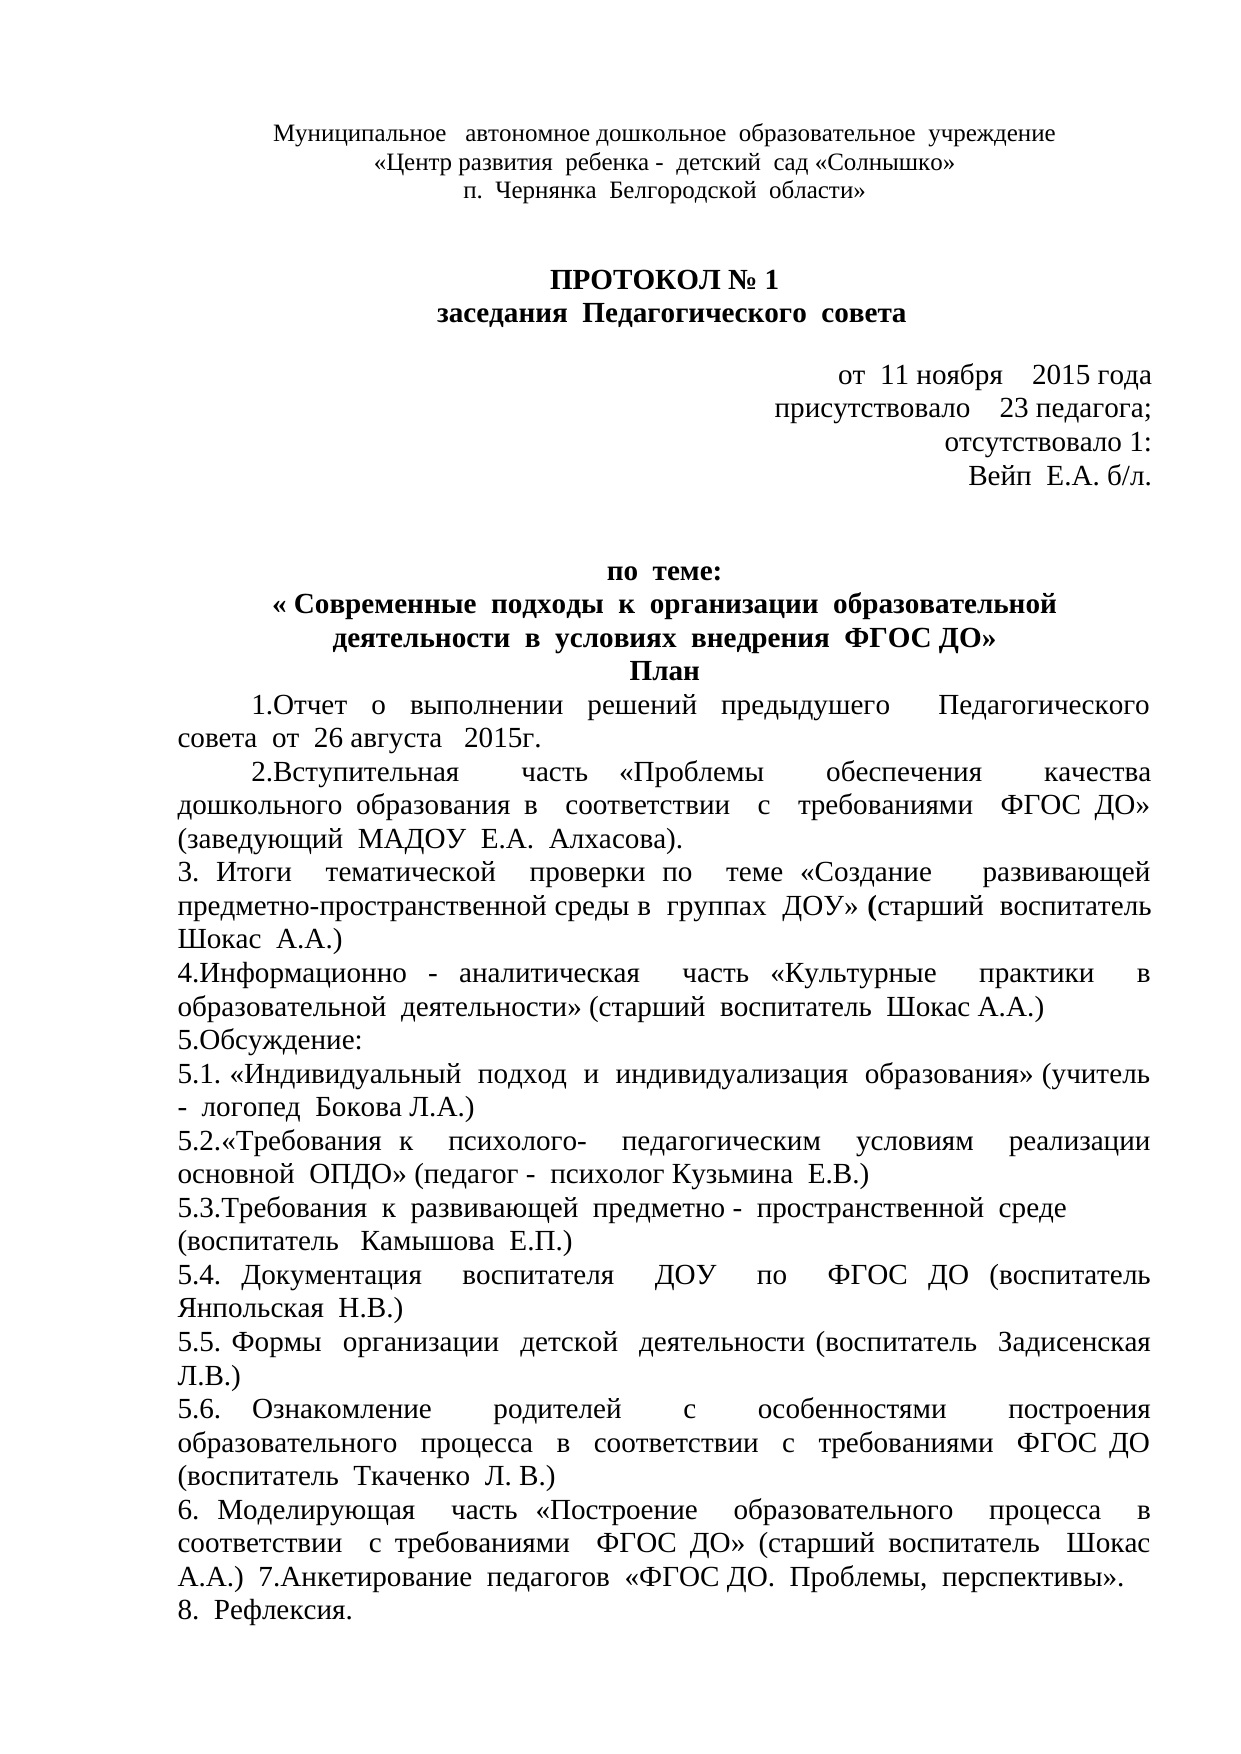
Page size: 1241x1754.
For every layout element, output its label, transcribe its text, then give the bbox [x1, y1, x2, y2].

text заседания Педагогического совета [177, 295, 1152, 329]
text 5.2.«Требования к психолого- педагогическим условиям реализации основной ОПДО» (педагог - психолог Кузьмина Е.В.) [177, 1123, 1152, 1190]
text 8. Рефлексия. [177, 1592, 1152, 1626]
text присутствовало 23 педагога; [177, 391, 1152, 424]
text 5.4. Документация воспитателя ДОУ по ФГОС ДО (воспитатель Янпольская Н.В.) [177, 1257, 1152, 1324]
text ПРОТОКОЛ № 1 [177, 262, 1152, 295]
text от 11 ноября 2015 года [177, 357, 1152, 391]
text План [177, 653, 1152, 687]
text 5.6. Ознакомление родителей с особенностями построения образовательного процесса в соответствии с требованиями ФГОС ДО (воспитатель Ткаченко Л. В.) [177, 1391, 1152, 1492]
text 2.Вступительная часть «Проблемы обеспечения качества дошкольного образования в соответствии с требованиями ФГОС ДО» (заведующий МАДОУ Е.А. Алхасова). [177, 754, 1152, 854]
text 5.1. «Индивидуальный подход и индивидуализация образования» (учитель - логопед Бокова Л.А.) [177, 1056, 1152, 1123]
text п. Чернянка Белгородской области» [177, 176, 1152, 204]
text (воспитатель Камышова Е.П.) [177, 1223, 1152, 1257]
text 4.Информационно - аналитическая часть «Культурные практики в образовательной деятельности» (старший воспитатель Шокас А.А.) [177, 955, 1152, 1022]
text Вейп Е.А. б/л. [177, 458, 1152, 491]
text по теме: [177, 553, 1152, 586]
text 5.5. Формы организации детской деятельности (воспитатель Задисенская Л.В.) [177, 1324, 1152, 1391]
text 3. Итоги тематической проверки по теме «Создание развивающей предметно-пространственной среды в группах ДОУ» (старший воспитатель Шокас А.А.) [177, 854, 1152, 955]
text 1.Отчет о выполнении решений предыдушего Педагогического совета от 26 августа 2015г. [177, 687, 1152, 754]
text 6. Моделирующая часть «Построение образовательного процесса в соответствии с требованиями ФГОС ДО» (старший воспитатель Шокас А.А.) 7.Анкетирование педагогов «ФГОС ДО. Проблемы, перспективы». [177, 1492, 1152, 1592]
text 5.Обсуждение: [177, 1022, 1152, 1056]
text 5.3.Требования к развивающей предметно - пространственной среде [177, 1190, 1152, 1223]
text отсутствовало 1: [177, 424, 1152, 458]
text Муниципальное автономное дошкольное образовательное учреждение [177, 118, 1152, 147]
text «Центр развития ребенка - детский сад «Солнышко» [177, 147, 1152, 176]
text « Современные подходы к организации образовательной деятельности в условиях внедрения ФГОС ДО» [177, 586, 1152, 653]
